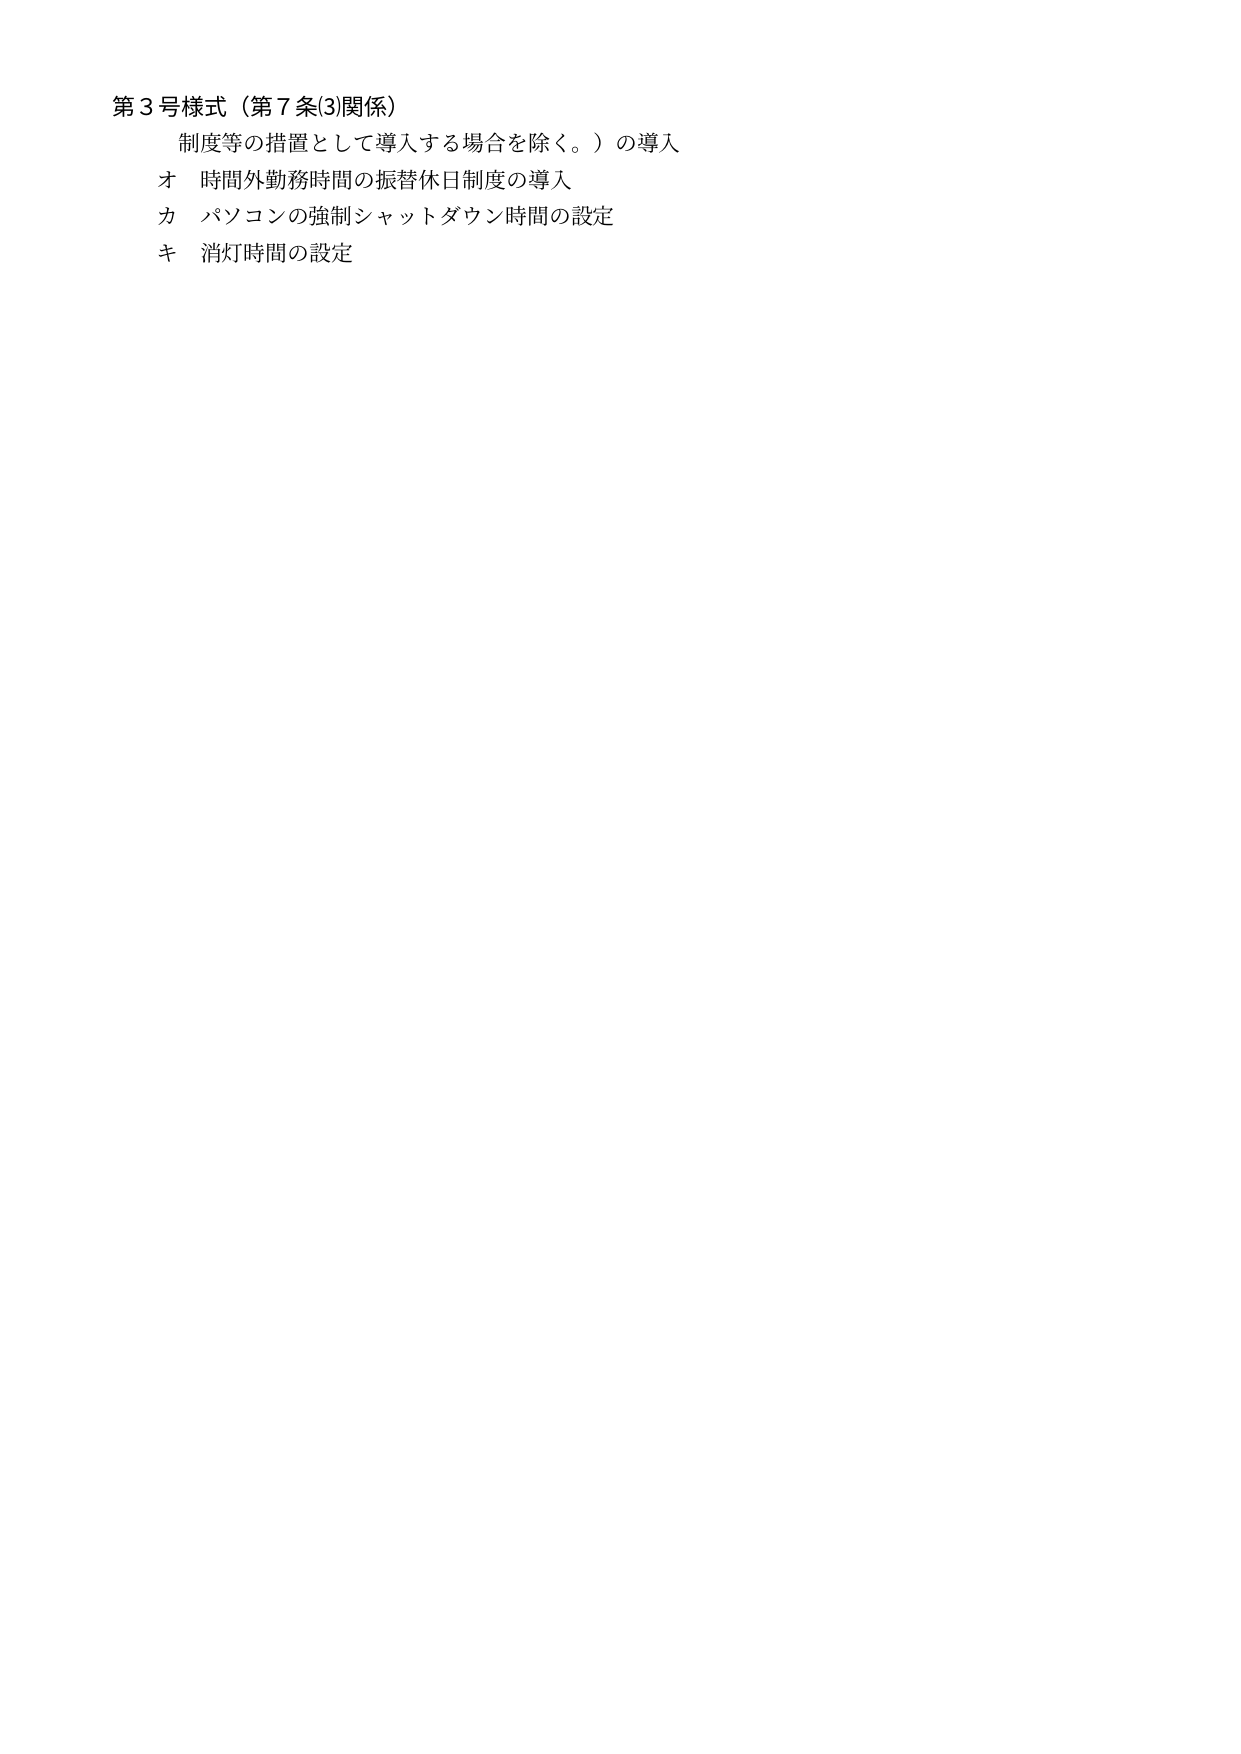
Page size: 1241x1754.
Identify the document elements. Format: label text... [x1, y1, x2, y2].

text オ 時間外勤務時間の振替休日制度の導入 [112, 160, 1128, 197]
text 制度等の措置として導入する場合を除く。）の導入 [178, 123, 1128, 160]
text キ 消灯時間の設定 [112, 233, 1128, 270]
text カ パソコンの強制シャットダウン時間の設定 [112, 197, 1128, 233]
